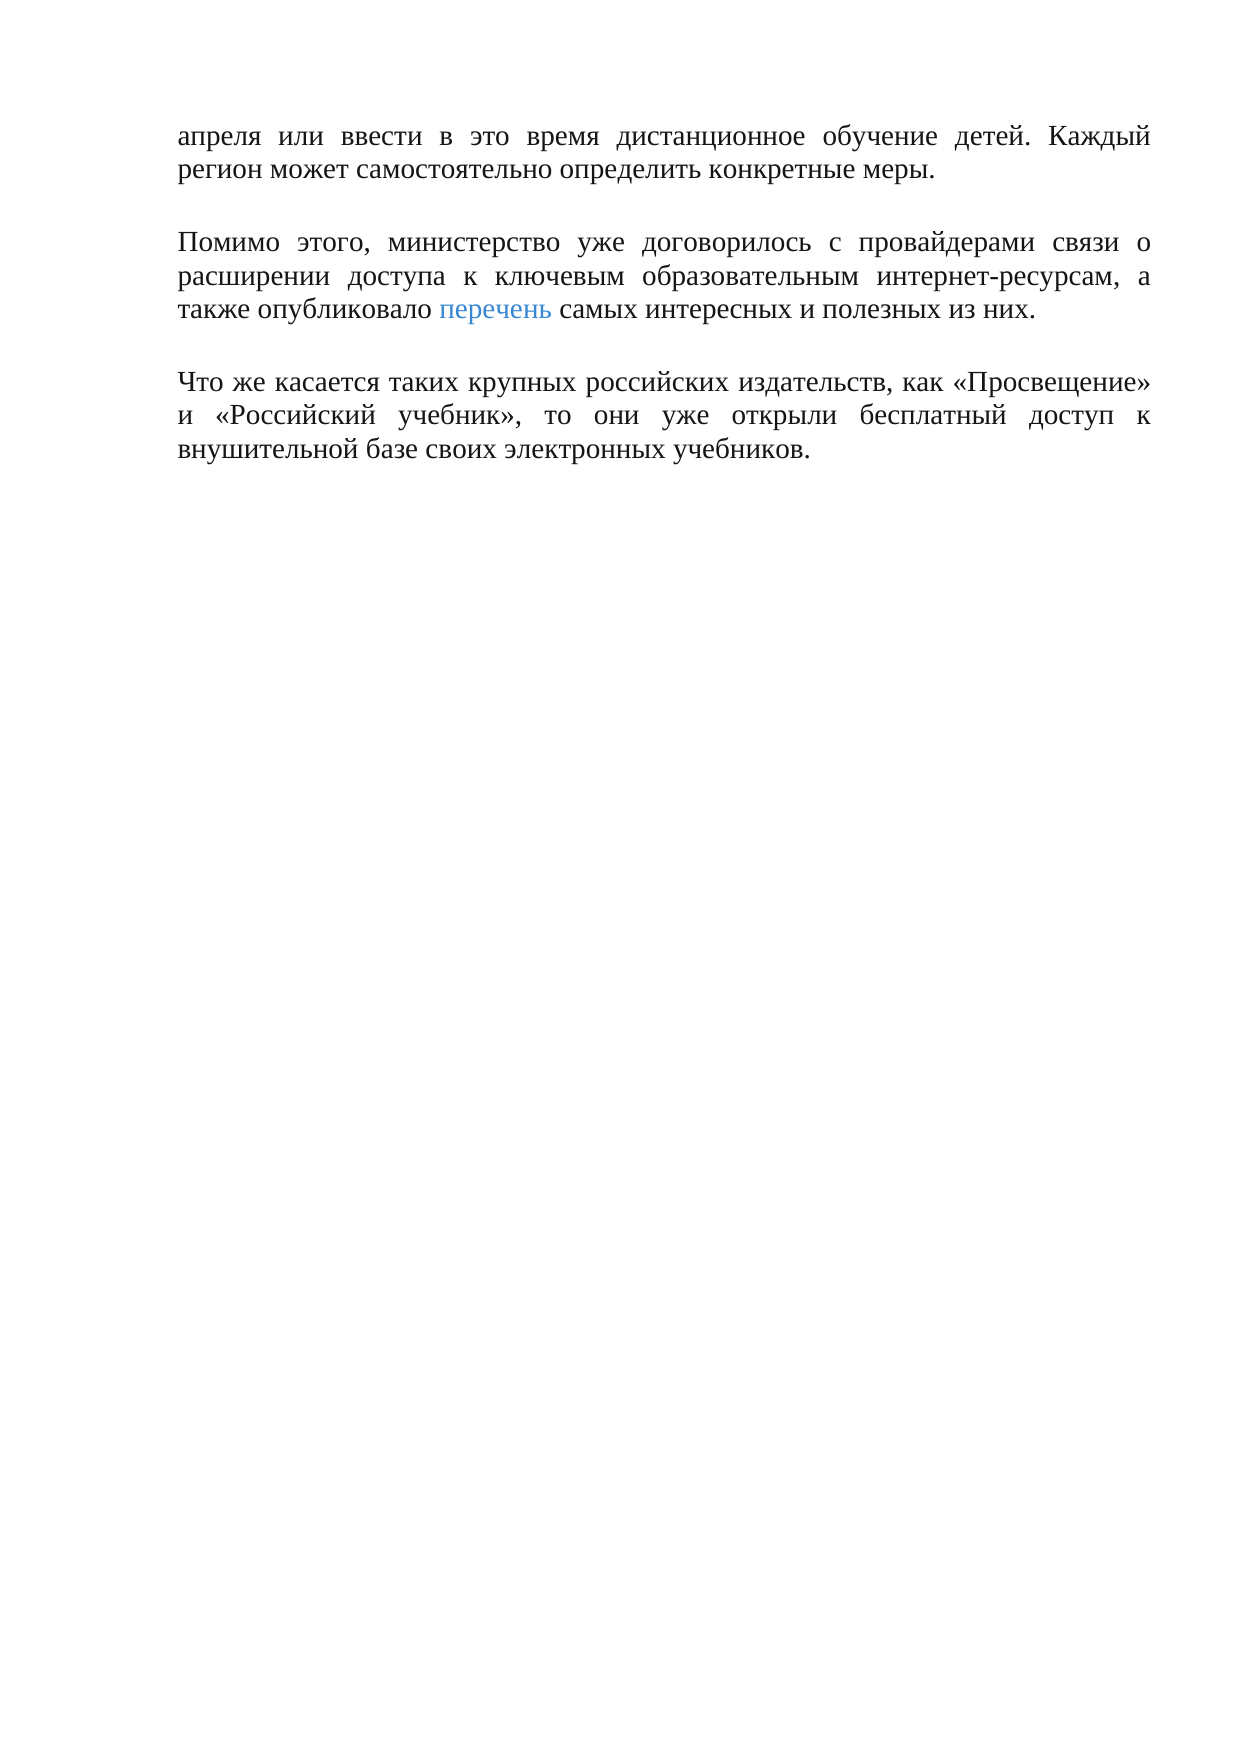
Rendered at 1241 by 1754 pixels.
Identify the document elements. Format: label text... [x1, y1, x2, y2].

text Что же касается таких крупных российских издательств, как «Просвещение» и «Российский учебник», то они уже открыли бесплатный доступ к внушительной базе своих электронных учебников. [177, 364, 1152, 464]
text Помимо этого, министерство уже договорилось с провайдерами связи о расширении доступа к ключевым образовательным интернет-ресурсам, а также опубликовало перечень самых интересных и полезных из них. [177, 224, 1152, 325]
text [177, 118, 1152, 185]
